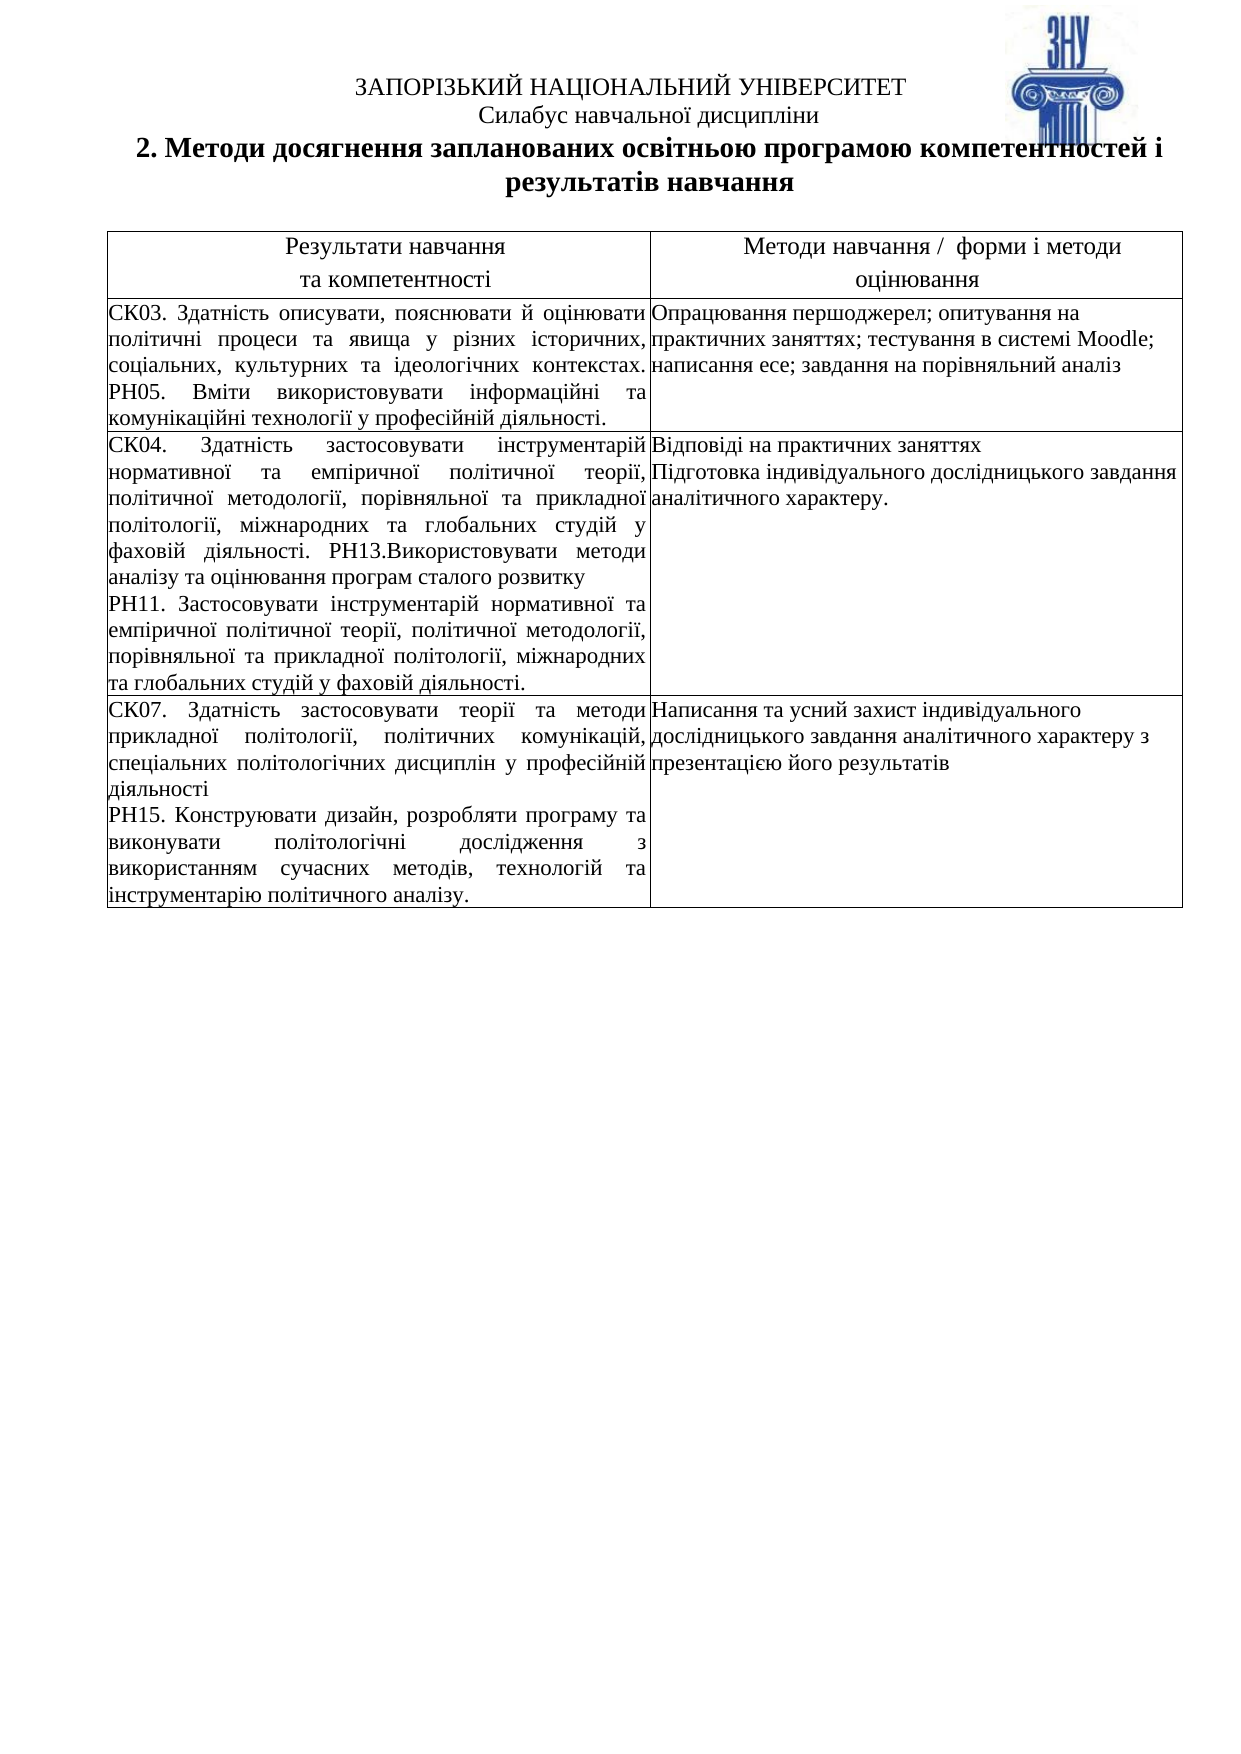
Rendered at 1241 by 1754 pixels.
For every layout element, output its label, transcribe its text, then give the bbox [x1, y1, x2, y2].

text Силабус навчальної дисципліни [478, 101, 1194, 129]
table_header Методи навчання / форми і методи оцінювання [651, 232, 1182, 298]
subtitle ЗАПОРІЗЬКИЙ НАЦІОНАЛЬНИЙ УНІВЕРСИТЕТ [147, 72, 1113, 101]
table_header Результати навчання та компетентності [108, 232, 650, 298]
table_cell Написання та усний захист індивідуального дослідницького завдання аналітичного характеру з презентацією його результатів [651, 696, 1182, 907]
table_cell Відповіді на практичних заняттях Підготовка індивідуального дослідницького завдання аналітичного характеру. [651, 432, 1182, 695]
picture [1005, 5, 1139, 101]
subtitle Методи досягнення запланованих освітньою програмою компетентностей і результатів навчання [136, 130, 1164, 197]
table_cell СК07. Здатність застосовувати теорії та методи прикладної політології, політичних комунікацій, спеціальних політологічних дисциплін у професійній діяльності РН15. Конструювати дизайн, розробляти програму та виконувати політологічні дослідження з використанням сучасних методів, технологій та інструментарію політичного аналізу. [108, 696, 650, 907]
table_cell СК04. Здатність застосовувати інструментарій нормативної та емпіричної політичної теорії, політичної методології, порівняльної та прикладної політології, міжнародних та глобальних студій у фаховій діяльності. РН13.Використовувати методи аналізу та оцінювання програм сталого розвитку РН11. Застосовувати інструментарій нормативної та емпіричної політичної теорії, політичної методології, порівняльної та прикладної політології, міжнародних та глобальних студій у фаховій діяльності. [108, 432, 650, 695]
table_cell СК03. Здатність описувати, пояснювати й оцінювати політичні процеси та явища у різних історичних, соціальних, культурних та ідеологічних контекстах. РН05. Вміти використовувати інформаційні та комунікаційні технології у професійній діяльності. [108, 299, 650, 431]
table_cell Опрацювання першоджерел; опитування на практичних заняттях; тестування в системі Moodle; написання есе; завдання на порівняльний аналіз [651, 299, 1182, 431]
